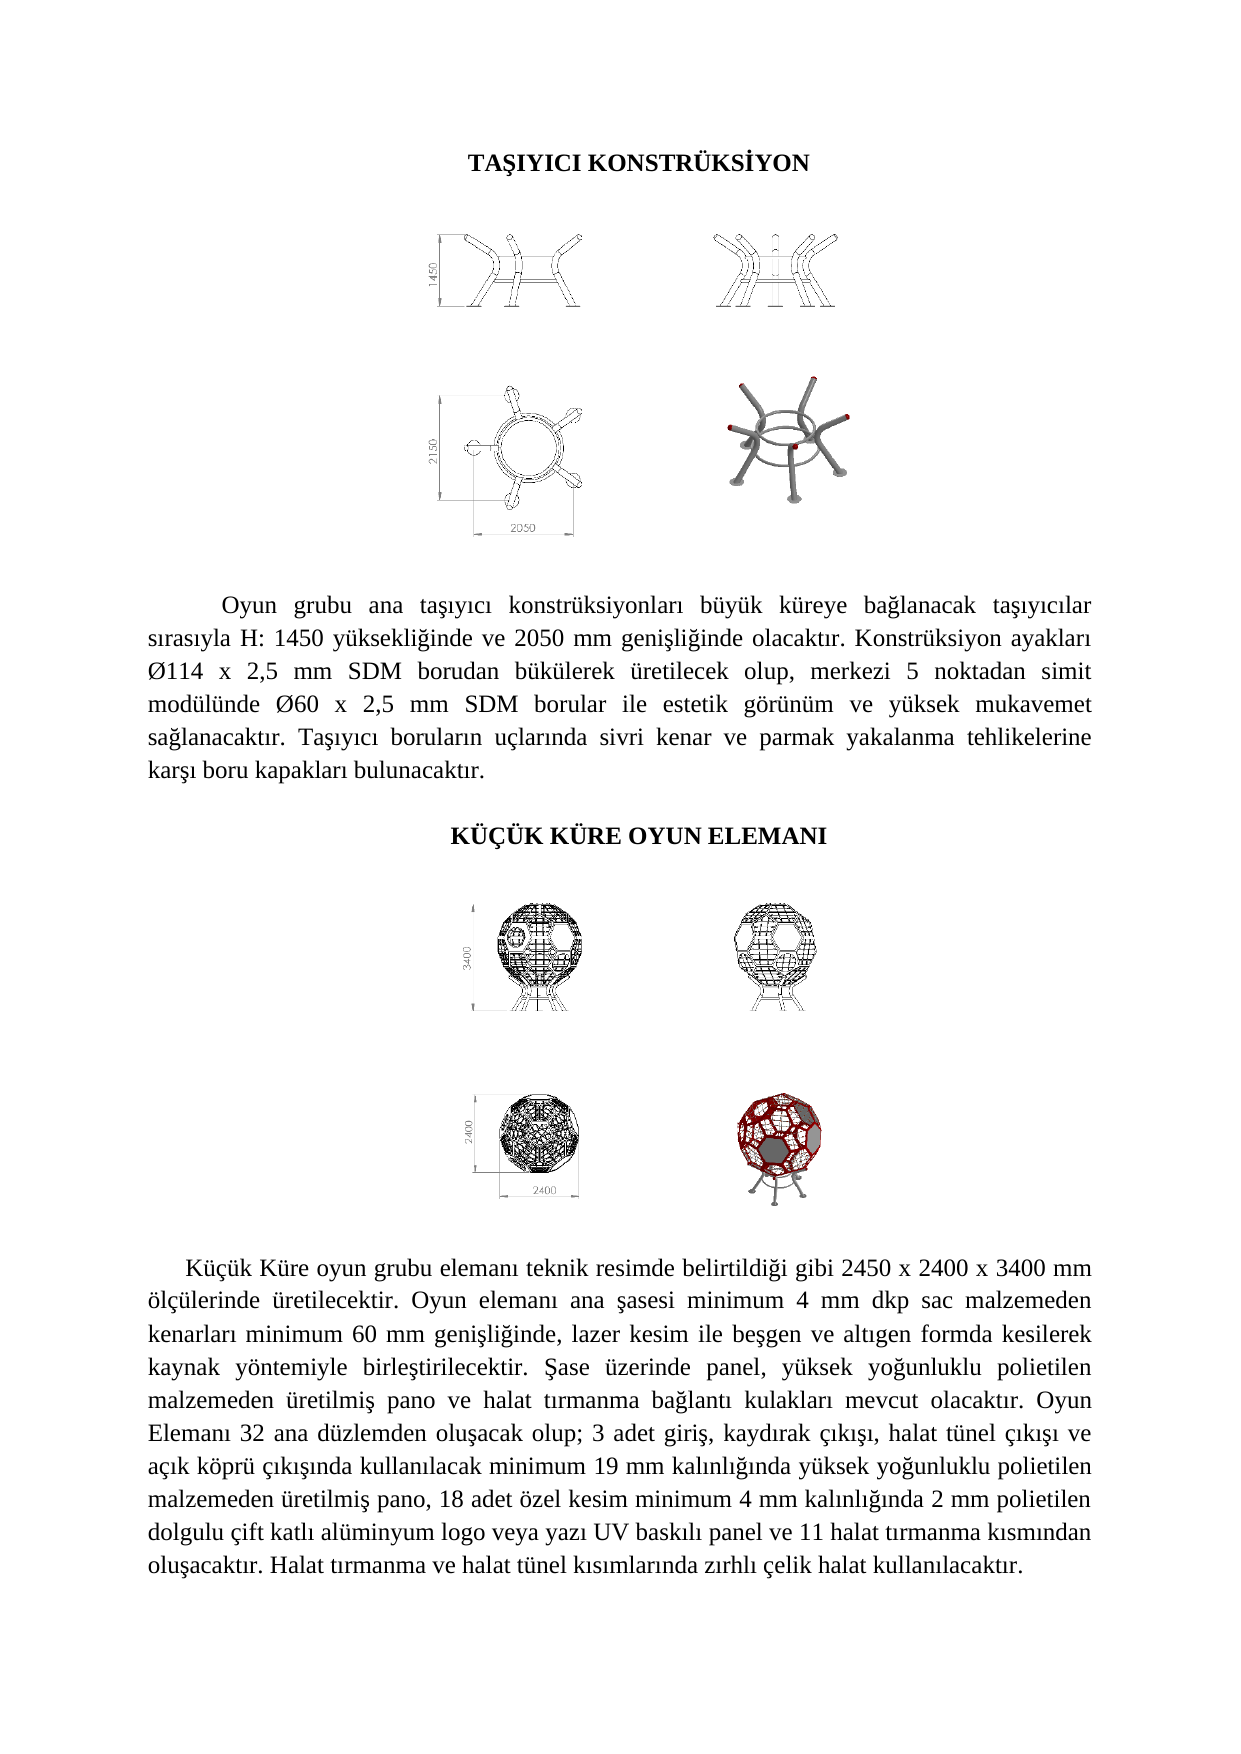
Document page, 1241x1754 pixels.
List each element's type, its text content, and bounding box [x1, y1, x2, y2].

picture [446, 886, 831, 1216]
picture [407, 213, 871, 553]
text TAŞIYICI KONSTRÜKSİYON [148, 148, 1093, 176]
text KÜÇÜK KÜRE OYUN ELEMANI [185, 821, 1093, 849]
text Küçük Küre oyun grubu elemanı teknik resimde belirtildiği gibi 2450 x 2400 x 3400 mm ölçülerinde üretilecektir. Oyun elemanı ana şasesi minimum 4 mm dkp sac malzemeden kenarları minimum 60 mm genişliğinde, lazer kesim ile beşgen ve altıgen formda kesilerek kaynak yöntemiyle birleştirilecektir. Şase üzerinde panel, yüksek yoğunluklu polietilen malzemeden üretilmiş pano ve halat tırmanma bağlantı kulakları mevcut olacaktır. Oyun Elemanı 32 ana düzlemden oluşacak olup; 3 adet giriş, kaydırak çıkışı, halat tünel çıkışı ve açık köprü çıkışında kullanılacak minimum 19 mm kalınlığında yüksek yoğunluklu polietilen malzemeden üretilmiş pano, 18 adet özel kesim minimum 4 mm kalınlığında 2 mm polietilen dolgulu çift katlı alüminyum logo veya yazı UV baskılı panel ve 11 halat tırmanma kısmından oluşacaktır. Halat tırmanma ve halat tünel kısımlarında zırhlı çelik halat kullanılacaktır. [148, 1253, 1093, 1578]
text Oyun grubu ana taşıyıcı konstrüksiyonları büyük küreye bağlanacak taşıyıcılar sırasıyla H: 1450 yüksekliğinde ve 2050 mm genişliğinde olacaktır. Konstrüksiyon ayakları Ø114 x 2,5 mm SDM borudan bükülerek üretilecek olup, merkezi 5 noktadan simit modülünde Ø60 x 2,5 mm SDM borular ile estetik görünüm ve yüksek mukavemet sağlanacaktır. Taşıyıcı boruların uçlarında sivri kenar ve parmak yakalanma tehlikelerine karşı boru kapakları bulunacaktır. [148, 590, 1093, 783]
